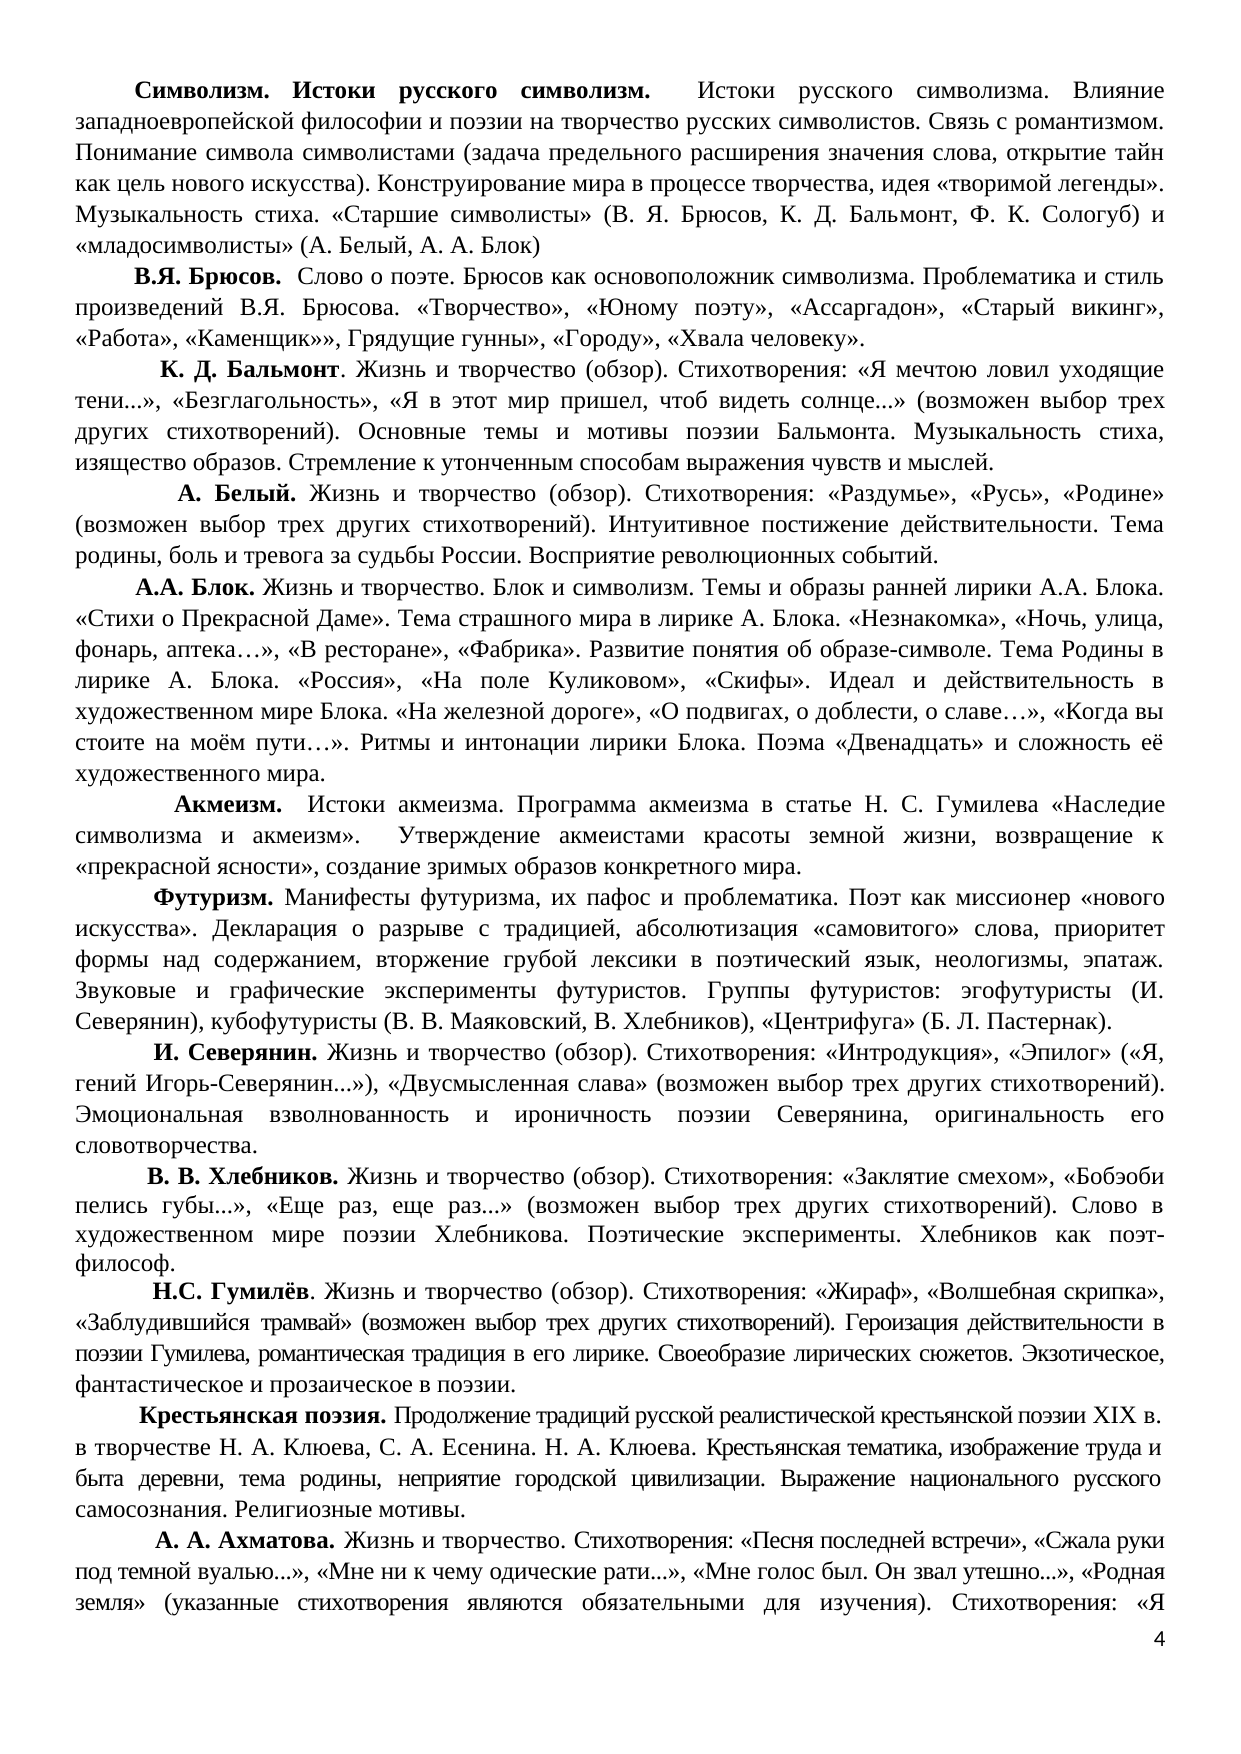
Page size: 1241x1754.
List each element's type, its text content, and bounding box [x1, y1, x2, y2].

text А.А. Блок. Жизнь и творчество. Блок и символизм. Темы и образы ранней лирики А.А. Блока. «Стихи о Прекрасной Даме». Тема страшного мира в лирике А. Блока. «Незнакомка», «Ночь, улица, фонарь, аптека…», «В ресторане», «Фабрика». Развитие понятия об образе-символе. Тема Родины в лирике А. Блока. «Россия», «На поле Куликовом», «Скифы». Идеал и действительность в художественном мире Блока. «На железной дороге», «О подвигах, о доблести, о славе…», «Когда вы стоите на моём пути…». Ритмы и интонации лирики Блока. Поэма «Двенадцать» и сложность её художественного мира. [75, 572, 1165, 787]
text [75, 1525, 1165, 1616]
text А. Белый. Жизнь и творчество (обзор). Стихотворения: «Раздумье», «Русь», «Родине» (возможен выбор трех других стихотворений). Интуитивное постижение действительности. Тема родины, боль и тревога за судьбы России. Восприятие революционных событий. [75, 478, 1165, 569]
text Н.С. Гумилёв. Жизнь и творчество (обзор). Стихотворения: «Жираф», «Волшебная скрипка», «Заблудившийся трамвай» (возможен выбор трех других стихотворений). Героизация действительности в поэзии Гумилева, романтическая традиция в его лирике. Своеобразие лирических сюжетов. Экзотическое, фантастическое и прозаическое в поэзии. [75, 1276, 1165, 1398]
text Символизм. Истоки русского символизм. Истоки русского символизма. Влияние западноевропейской философии и поэзии на творчество русских символистов. Связь с романтизмом. Понимание символа символистами (задача предельного расширения значения слова, открытие тайн как цель нового искусства). Конструирование мира в процессе творчества, идея «творимой легенды». Музыкальность стиха. «Старшие символисты» (В. Я. Брюсов, К. Д. Бальмонт, Ф. К. Сологуб) и «младосимволисты» (А. Белый, А. А. Блок) [75, 75, 1165, 259]
text И. Северянин. Жизнь и творчество (обзор). Стихотворения: «Интродукция», «Эпилог» («Я, гений Игорь-Северянин...»), «Двусмысленная слава» (возможен выбор трех других стихотворений). Эмоциональная взволнованность и ироничность поэзии Северянина, оригинальность его словотворчества. [75, 1037, 1165, 1159]
text Футуризм. Манифесты футуризма, их пафос и проблематика. Поэт как миссионер «нового искусства». Декларация о разрыве с традицией, абсолютизация «самовитого» слова, приоритет формы над содержанием, вторжение грубой лексики в поэтический язык, неологизмы, эпатаж. Звуковые и графические эксперименты футуристов. Группы футуристов: эгофутуристы (И. Северянин), кубофутуристы (В. В. Маяковский, В. Хлебников), «Центрифуга» (Б. Л. Пастернак). [75, 882, 1165, 1035]
text Акмеизм. Истоки акмеизма. Программа акмеизма в статье Н. С. Гумилева «Наследие символизма и акмеизм». Утверждение акмеистами красоты земной жизни, возвращение к «прекрасной ясности», создание зримых образов конкретного мира. [75, 789, 1165, 880]
text В. В. Хлебников. Жизнь и творчество (обзор). Стихотворения: «Заклятие смехом», «Бобэоби пелись губы...», «Еще раз, еще раз...» (возможен выбор трех других стихотворений). Слово в художественном мире поэзии Хлебникова. Поэтические эксперименты. Хлебников как поэт-философ. [75, 1161, 1165, 1276]
text К. Д. Бальмонт. Жизнь и творчество (обзор). Стихотворения: «Я мечтою ловил уходящие тени...», «Безглагольность», «Я в этот мир пришел, чтоб видеть солнце...» (возможен выбор трех других стихотворений). Основные темы и мотивы поэзии Бальмонта. Музыкальность стиха, изящество образов. Стремление к утонченным способам выражения чувств и мыслей. [75, 354, 1165, 476]
text В.Я. Брюсов. Слово о поэте. Брюсов как основоположник символизма. Проблематика и стиль произведений В.Я. Брюсова. «Творчество», «Юному поэту», «Ассаргадон», «Старый викинг», «Работа», «Каменщик»», Грядущие гунны», «Городу», «Хвала человеку». [75, 261, 1165, 352]
text Крестьянская поэзия. Продолжение традиций русской реалистической крестьянской поэзии XIX в. в творчестве Н. А. Клюева, С. А. Есенина. Н. А. Клюева. Крестьянская тематика, изображение труда и быта деревни, тема родины, неприятие городской цивилизации. Выражение национального русского самосознания. Религиозные мотивы. [73, 1401, 1162, 1522]
